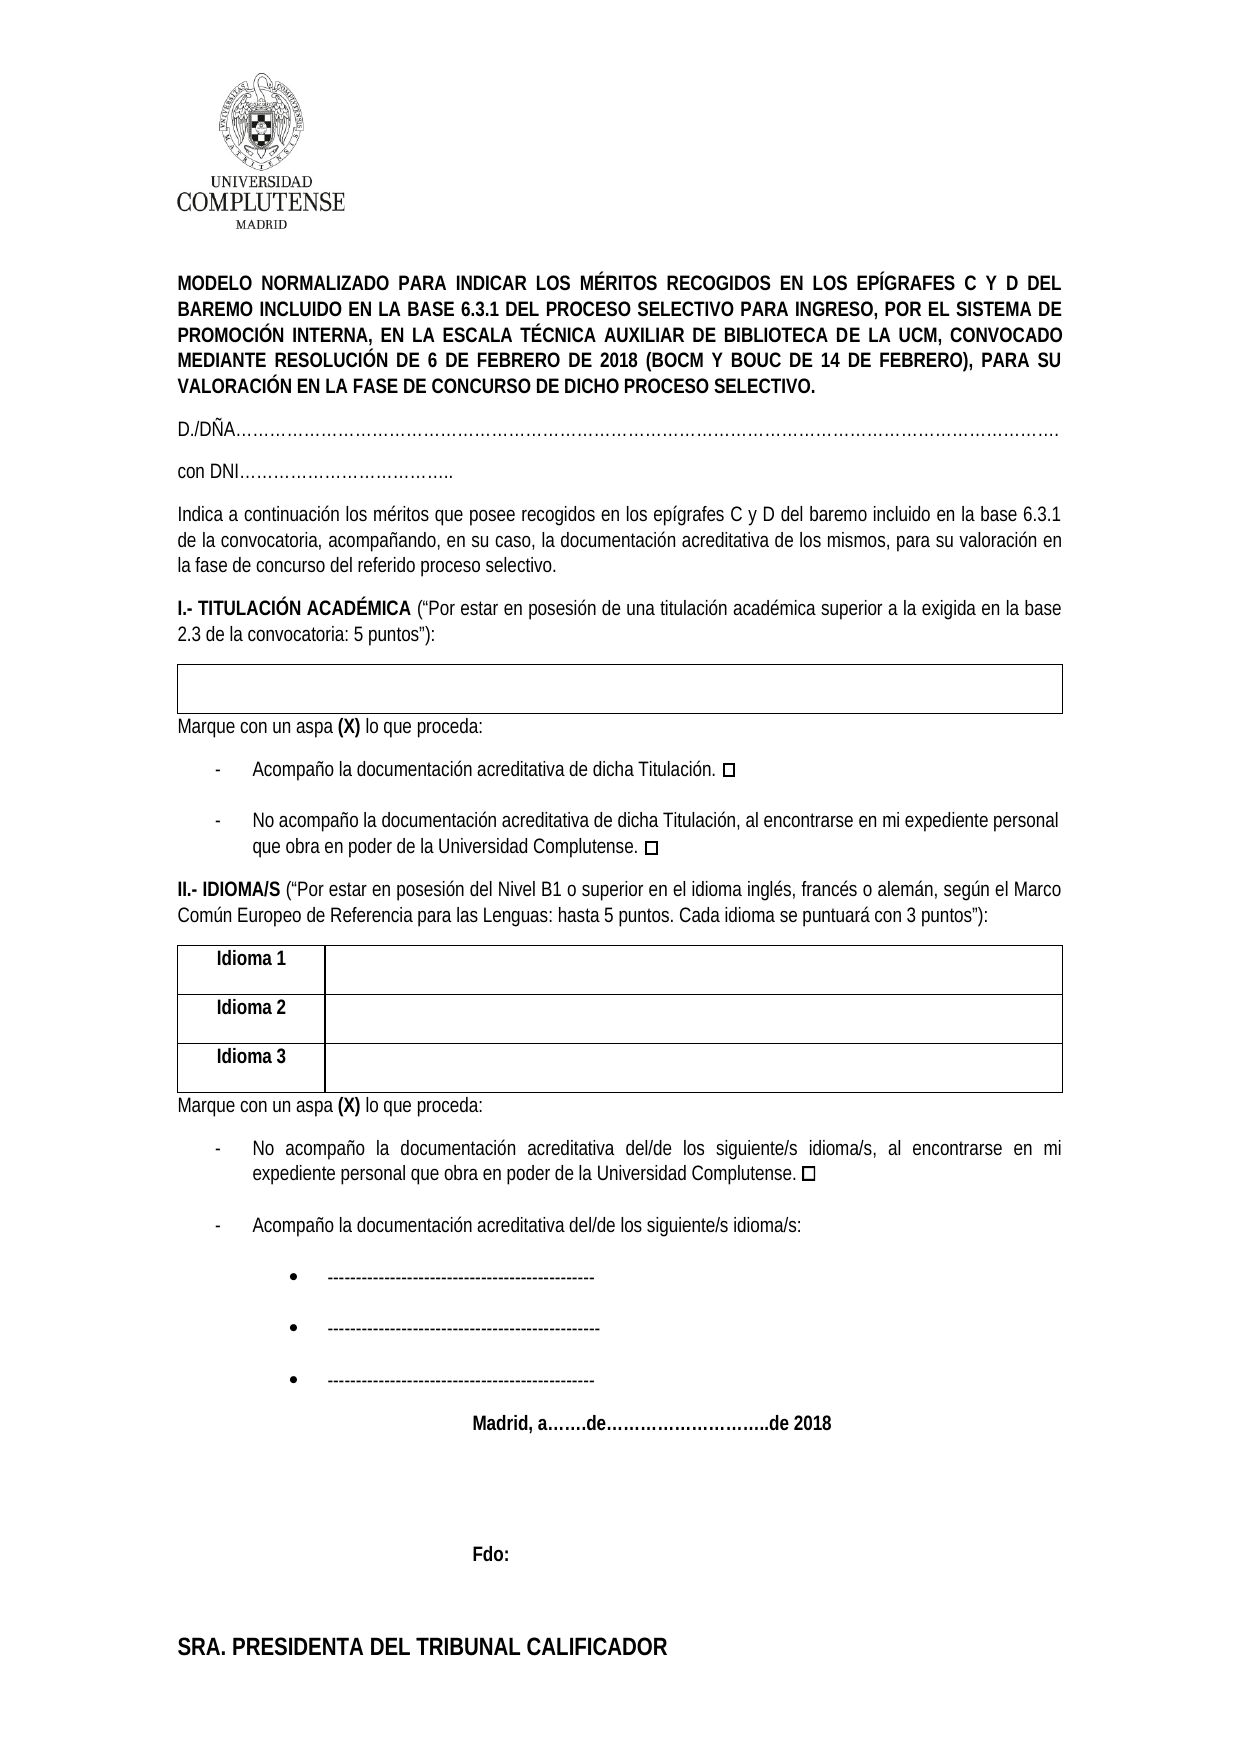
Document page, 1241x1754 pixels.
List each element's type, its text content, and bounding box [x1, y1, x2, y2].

text Madrid, a…….de………………………..de 2018 [472, 1411, 1063, 1434]
list ------------------------------------------------ [290, 1316, 1063, 1340]
table_header [178, 665, 1062, 713]
text II.- IDIOMA/S (“Por estar en posesión del Nivel B1 o superior en el idioma inglés, francés o alemán, según el Marco Común Europeo de Referencia para las Lenguas: hasta 5 puntos. Cada idioma se puntuará con 3 puntos”): [177, 877, 1063, 927]
picture [802, 1166, 815, 1181]
list Acompaño la documentación acreditativa del/de los siguiente/s idioma/s: [215, 1213, 1063, 1237]
table_cell [326, 995, 1062, 1043]
text D./DÑA………………………………………………………………………………………………………………………………. [177, 417, 1063, 441]
table_cell Idioma 3 [178, 1044, 324, 1092]
text Marque con un aspa (X) lo que proceda: [177, 714, 1063, 738]
list No acompaño la documentación acreditativa de dicha Titulación, al encontrarse en mi expediente personal que obra en poder de la Universidad Complutense. [215, 808, 1063, 858]
table_header [326, 946, 1062, 994]
text MODELO NORMALIZADO PARA INDICAR LOS MÉRITOS RECOGIDOS EN LOS EPÍGRAFES C Y D DEL BAREMO INCLUIDO EN LA BASE 6.3.1 DEL PROCESO SELECTIVO PARA INGRESO, POR EL SISTEMA DE PROMOCIÓN INTERNA, EN LA ESCALA TÉCNICA AUXILIAR DE BIBLIOTECA DE LA UCM, CONVOCADO MEDIANTE RESOLUCIÓN DE 6 DE FEBRERO DE 2018 (BOCM Y BOUC DE 14 DE FEBRERO), PARA SU VALORACIÓN EN LA FASE DE CONCURSO DE DICHO PROCESO SELECTIVO. [177, 271, 1063, 398]
text Indica a continuación los méritos que posee recogidos en los epígrafes C y D del baremo incluido en la base 6.3.1 de la convocatoria, acompañando, en su caso, la documentación acreditativa de los mismos, para su valoración en la fase de concurso del referido proceso selectivo. [177, 502, 1063, 577]
list Acompaño la documentación acreditativa de dicha Titulación. [215, 757, 1063, 781]
text con DNI……………………………….. [177, 459, 1063, 483]
list ----------------------------------------------- [290, 1368, 1063, 1392]
text I.- TITULACIÓN ACADÉMICA (“Por estar en posesión de una titulación académica superior a la exigida en la base 2.3 de la convocatoria: 5 puntos”): [177, 596, 1063, 646]
table_cell [326, 1044, 1062, 1092]
list ----------------------------------------------- [290, 1265, 1063, 1289]
picture [177, 73, 345, 229]
list No acompaño la documentación acreditativa del/de los siguiente/s idioma/s, al encontrarse en mi expediente personal que obra en poder de la Universidad Complutense. [215, 1136, 1063, 1185]
table_cell Idioma 2 [178, 995, 324, 1043]
text SRA. PRESIDENTA DEL TRIBUNAL CALIFICADOR [177, 1632, 1063, 1661]
table_header Idioma 1 [178, 946, 324, 994]
text Marque con un aspa (X) lo que proceda: [177, 1093, 1063, 1117]
text Fdo: [398, 1542, 1063, 1566]
